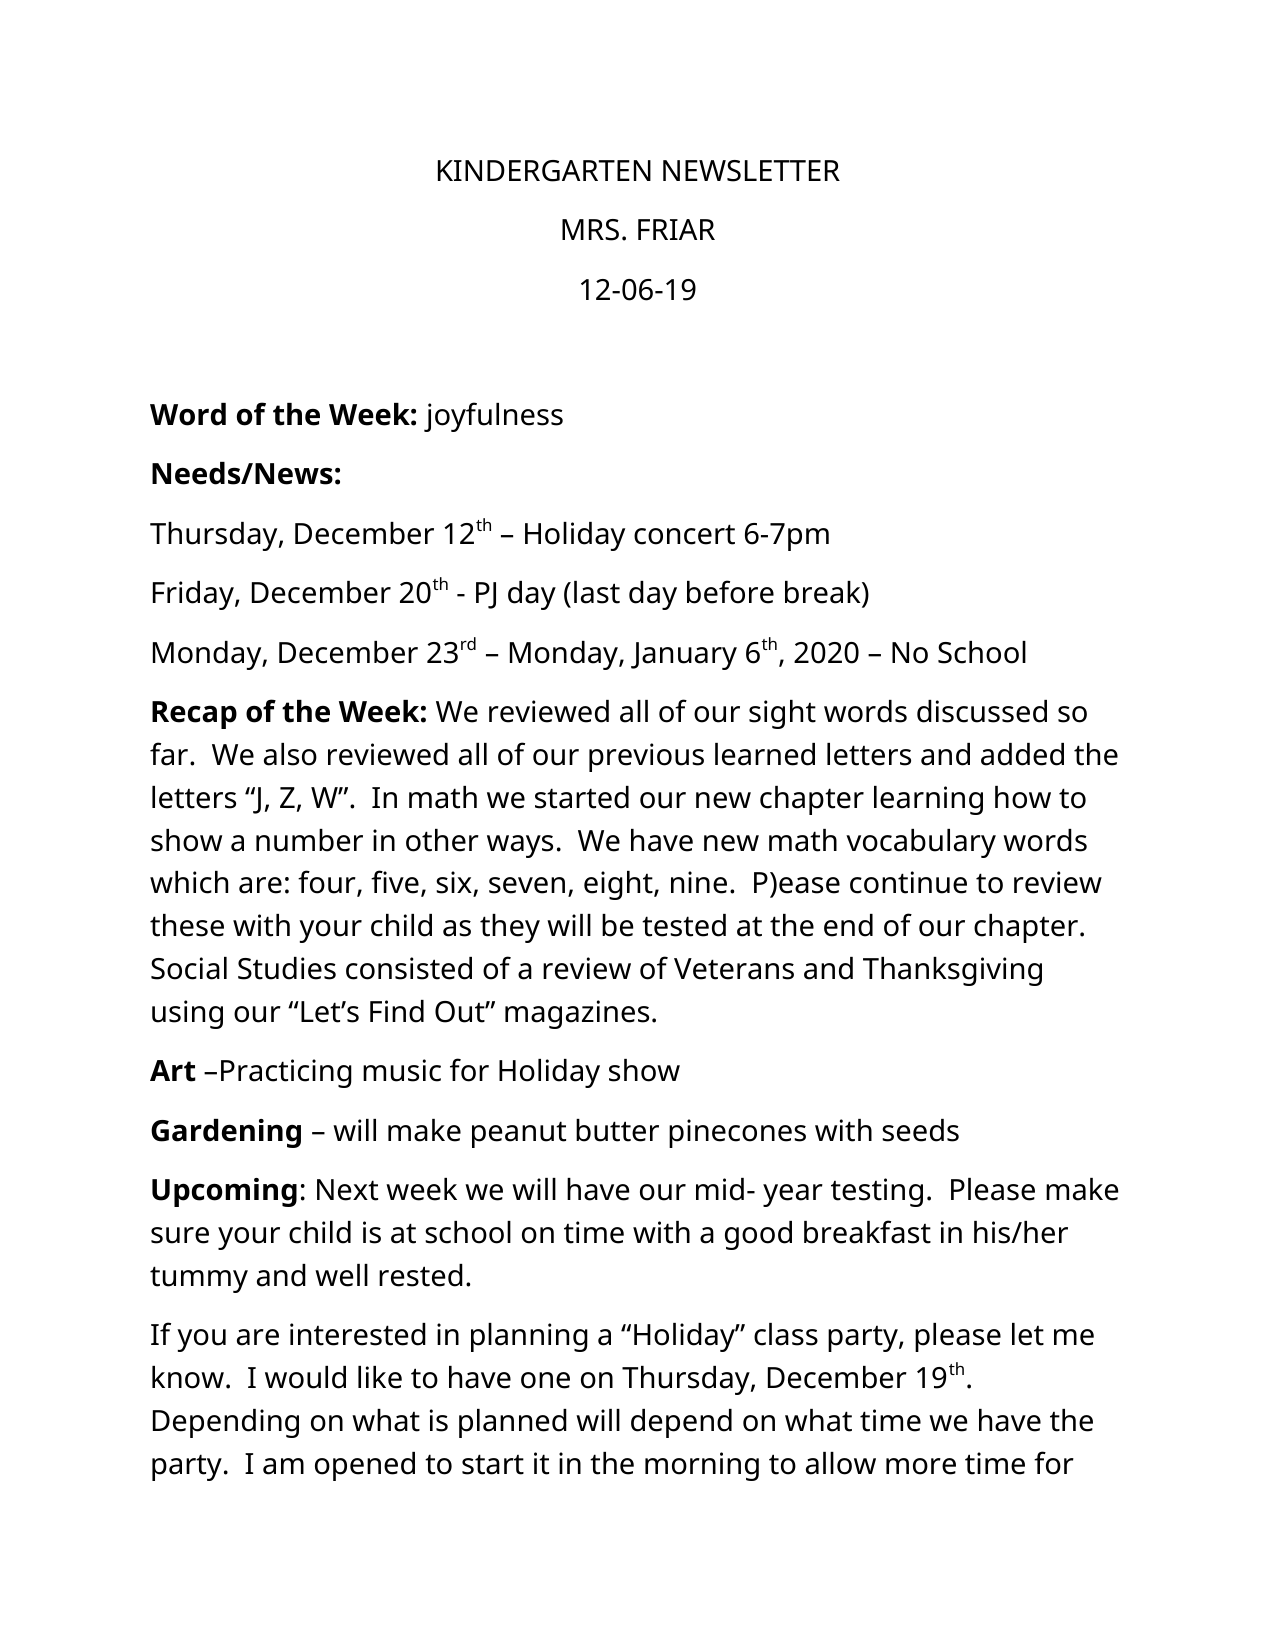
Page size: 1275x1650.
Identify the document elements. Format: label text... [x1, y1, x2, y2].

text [150, 1315, 1125, 1483]
text Word of the Week: joyfulness [150, 394, 1125, 434]
text KINDERGARTEN NEWSLETTER [150, 150, 1125, 190]
text Monday, December 23rd – Monday, January 6th, 2020 – No School [150, 632, 1125, 672]
text Friday, December 20th - PJ day (last day before break) [150, 572, 1125, 612]
text Gardening – will make peanut butter pinecones with seeds [150, 1110, 1125, 1150]
text 12-06-19 [150, 269, 1125, 309]
text Thursday, December 12th – Holiday concert 6-7pm [150, 513, 1125, 553]
text Upcoming: Next week we will have our mid- year testing. Please make sure your child is at school on time with a good breakfast in his/her tummy and well rested. [150, 1169, 1125, 1295]
text Art –Practicing music for Holiday show [150, 1051, 1125, 1090]
text Needs/News: [150, 453, 1125, 493]
text MRS. FRIAR [150, 209, 1125, 249]
text Recap of the Week: We reviewed all of our sight words discussed so far. We also reviewed all of our previous learned letters and added the letters “J, Z, W”. In math we started our new chapter learning how to show a number in other ways. We have new math vocabulary words which are: four, five, six, seven, eight, nine. P)ease continue to review these with your child as they will be tested at the end of our chapter. Social Studies consisted of a review of Veterans and Thanksgiving using our “Let’s Find Out” magazines. [150, 691, 1125, 1031]
